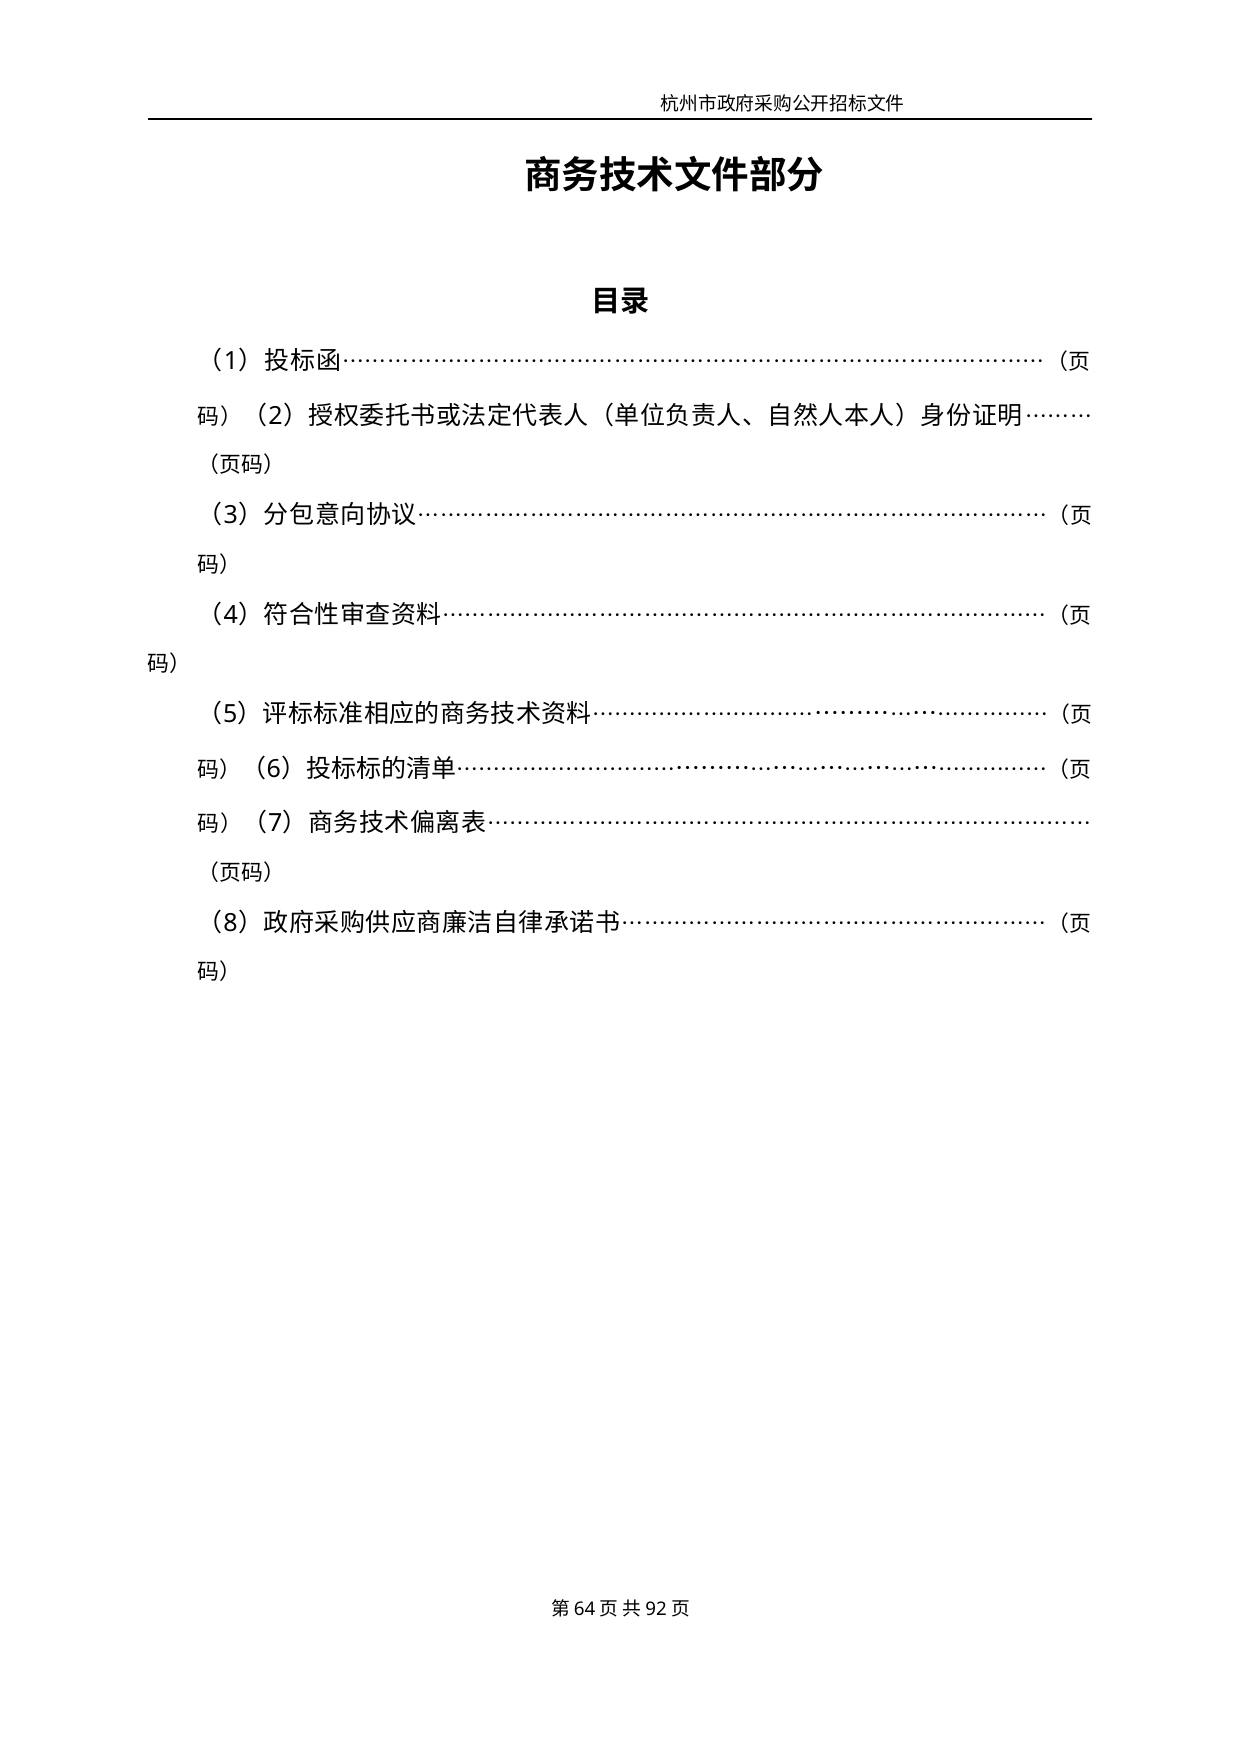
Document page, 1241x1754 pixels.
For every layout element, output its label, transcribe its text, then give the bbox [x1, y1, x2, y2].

text （5）评标标准相应的商务技术资料……………………………………………………（页码）（6）投标标的清单……………………………………………………………………（页码）（7）商务技术偏离表………………………………………………………………………（页码） [198, 694, 1092, 886]
text 目录 [148, 277, 1092, 320]
text （3）分包意向协议…………………………………………………………………………（页码） [198, 495, 1092, 578]
text 商务技术文件部分 [148, 145, 1049, 199]
text （4）符合性审查资料………………………………………………………………………（页码） [148, 594, 1092, 678]
text （8）政府采购供应商廉洁自律承诺书…………………………………………………（页码） [198, 902, 1092, 986]
text （1）投标函…………………………………………………………………………………（页码）（2）授权委托书或法定代表人（单位负责人、自然人本人）身份证明………（页码） [198, 341, 1092, 479]
